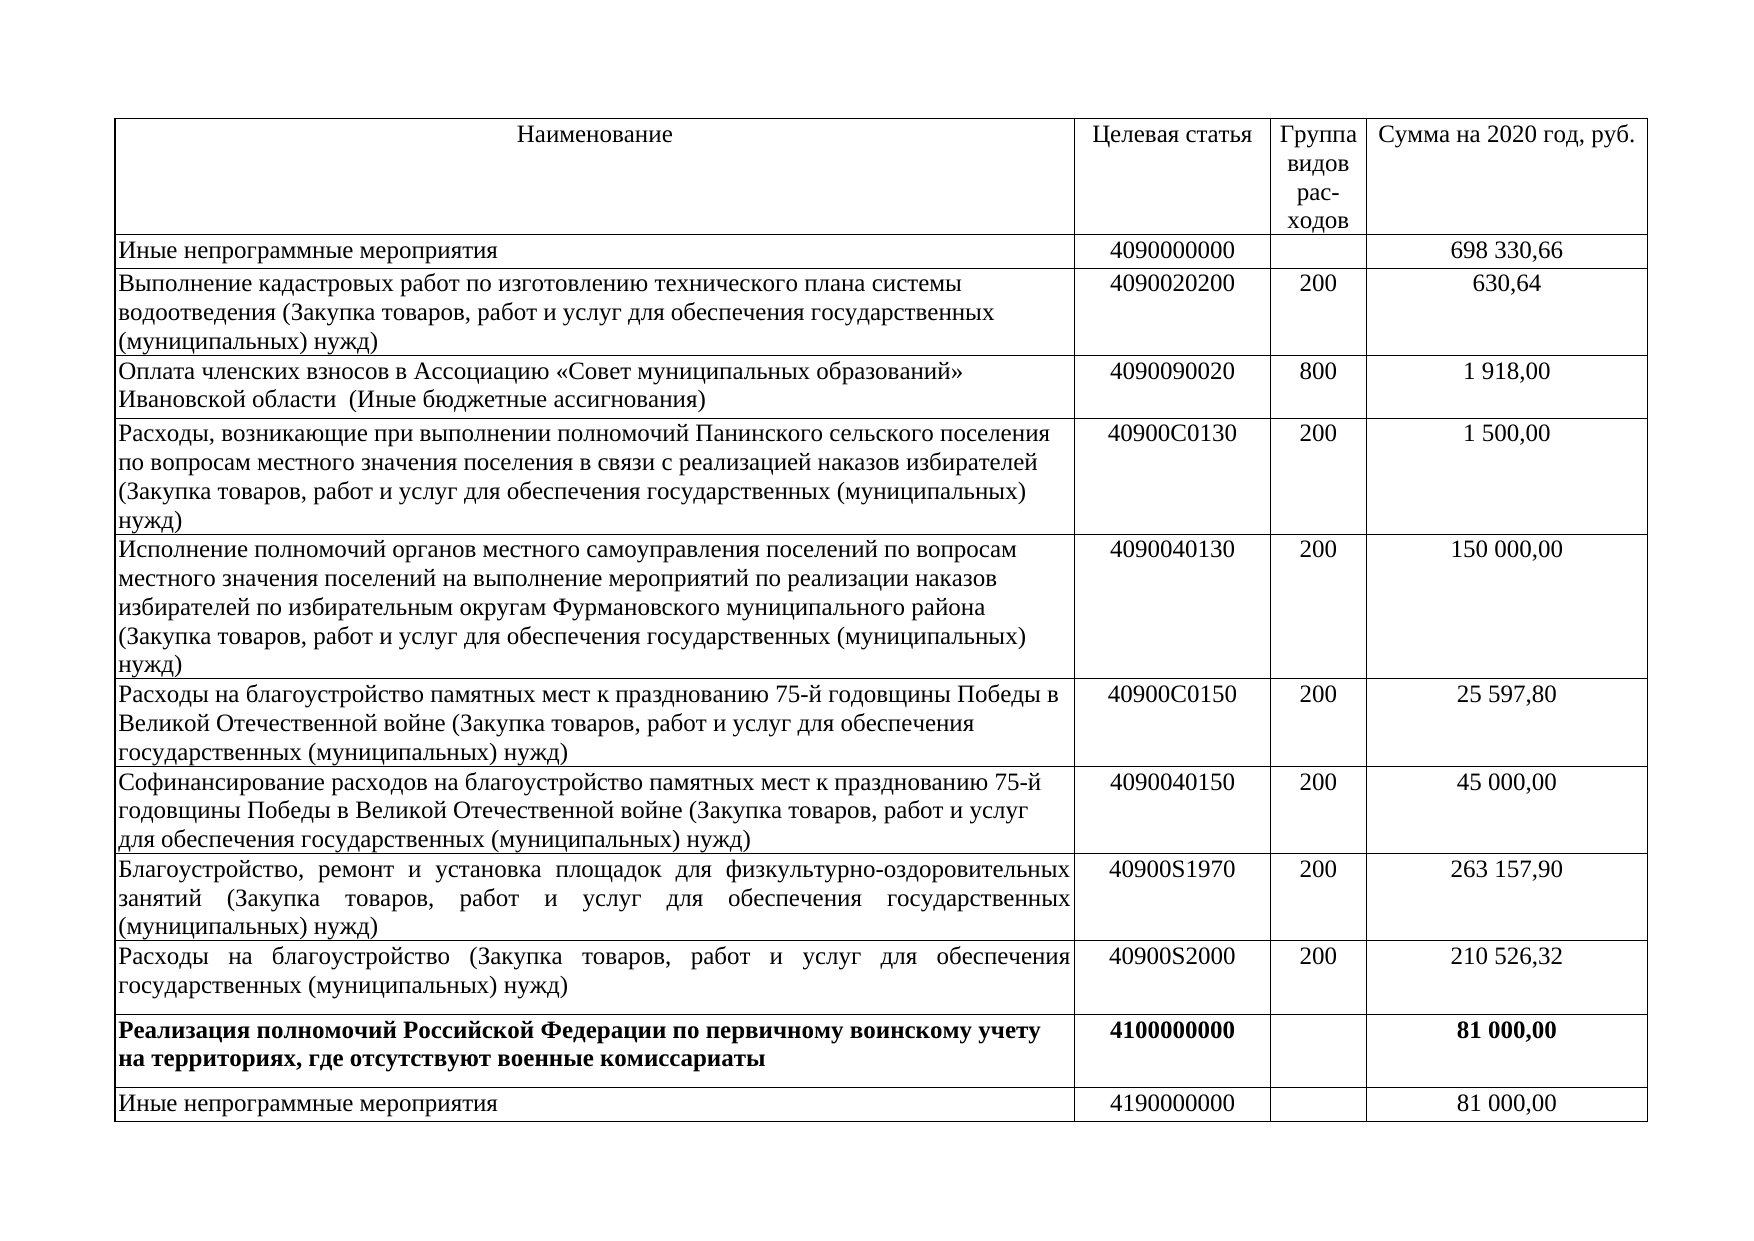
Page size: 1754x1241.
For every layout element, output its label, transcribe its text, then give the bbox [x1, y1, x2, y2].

table_header Сумма на 2020 год, руб. [1367, 119, 1647, 234]
table_cell [1271, 235, 1366, 267]
table_cell 25 597,80 [1367, 679, 1647, 766]
table_cell 200 [1271, 854, 1366, 940]
table_cell 150 000,00 [1367, 535, 1647, 678]
table_cell 1 500,00 [1367, 419, 1647, 533]
table_cell 45 000,00 [1367, 767, 1647, 853]
table_cell Благоустройство, ремонт и установка площадок для физкультурно-оздоровительных занятий (Закупка товаров, работ и услуг для обеспечения государственных (муниципальных) нужд) [116, 854, 1074, 940]
table_cell 4100000000 [1075, 1015, 1270, 1087]
table_cell 200 [1271, 419, 1366, 533]
table_cell Оплата членских взносов в Ассоциацию «Совет муниципальных образований» Ивановской области (Иные бюджетные ассигнования) [116, 356, 1074, 417]
table_cell 40900S1970 [1075, 854, 1270, 940]
table_cell 200 [1271, 941, 1366, 1014]
table_cell 4090020200 [1075, 269, 1270, 355]
table_cell [1271, 1088, 1366, 1121]
table_cell Расходы на благоустройство памятных мест к празднованию 75-й годовщины Победы в Великой Отечественной войне (Закупка товаров, работ и услуг для обеспечения государственных (муниципальных) нужд) [116, 679, 1074, 766]
table_cell Реализация полномочий Российской Федерации по первичному воинскому учету на территориях, где отсутствуют военные комиссариаты [116, 1015, 1074, 1087]
table_cell 4090040130 [1075, 535, 1270, 678]
table_cell Иные непрограммные мероприятия [116, 1088, 1074, 1121]
table_cell 4090040150 [1075, 767, 1270, 853]
table_cell 40900C0150 [1075, 679, 1270, 766]
table_cell Выполнение кадастровых работ по изготовлению технического плана системы водоотведения (Закупка товаров, работ и услуг для обеспечения государственных (муниципальных) нужд) [116, 269, 1074, 355]
table_header Наименование [116, 119, 1074, 234]
table_cell 40900C0130 [1075, 419, 1270, 533]
table_header Группа видов рас-ходов [1271, 119, 1366, 234]
table_cell 200 [1271, 535, 1366, 678]
table_cell 200 [1271, 269, 1366, 355]
table_cell 81 000,00 [1367, 1015, 1647, 1087]
table_cell [1271, 1015, 1366, 1087]
table_cell Иные непрограммные мероприятия [116, 235, 1074, 267]
table_cell 800 [1271, 356, 1366, 417]
table_cell Расходы на благоустройство (Закупка товаров, работ и услуг для обеспечения государственных (муниципальных) нужд) [116, 941, 1074, 1014]
table_cell 698 330,66 [1367, 235, 1647, 267]
table_cell Исполнение полномочий органов местного самоуправления поселений по вопросам местного значения поселений на выполнение мероприятий по реализации наказов избирателей по избирательным округам Фурмановского муниципального района (Закупка товаров, работ и услуг для обеспечения государственных (муниципальных) нужд) [116, 535, 1074, 678]
table_cell 40900S2000 [1075, 941, 1270, 1014]
table_cell 210 526,32 [1367, 941, 1647, 1014]
table_cell Расходы, возникающие при выполнении полномочий Панинского сельского поселения по вопросам местного значения поселения в связи с реализацией наказов избирателей (Закупка товаров, работ и услуг для обеспечения государственных (муниципальных) нужд) [116, 419, 1074, 533]
table_cell 4190000000 [1075, 1088, 1270, 1121]
table_cell 200 [1271, 767, 1366, 853]
table_cell 4090090020 [1075, 356, 1270, 417]
table_cell 263 157,90 [1367, 854, 1647, 940]
table_cell 630,64 [1367, 269, 1647, 355]
table_cell 1 918,00 [1367, 356, 1647, 417]
table_header Целевая статья [1075, 119, 1270, 234]
table_cell 200 [1271, 679, 1366, 766]
table_cell Софинансирование расходов на благоустройство памятных мест к празднованию 75-й годовщины Победы в Великой Отечественной войне (Закупка товаров, работ и услуг для обеспечения государственных (муниципальных) нужд) [116, 767, 1074, 853]
table_cell 81 000,00 [1367, 1088, 1647, 1121]
table_cell 4090000000 [1075, 235, 1270, 267]
